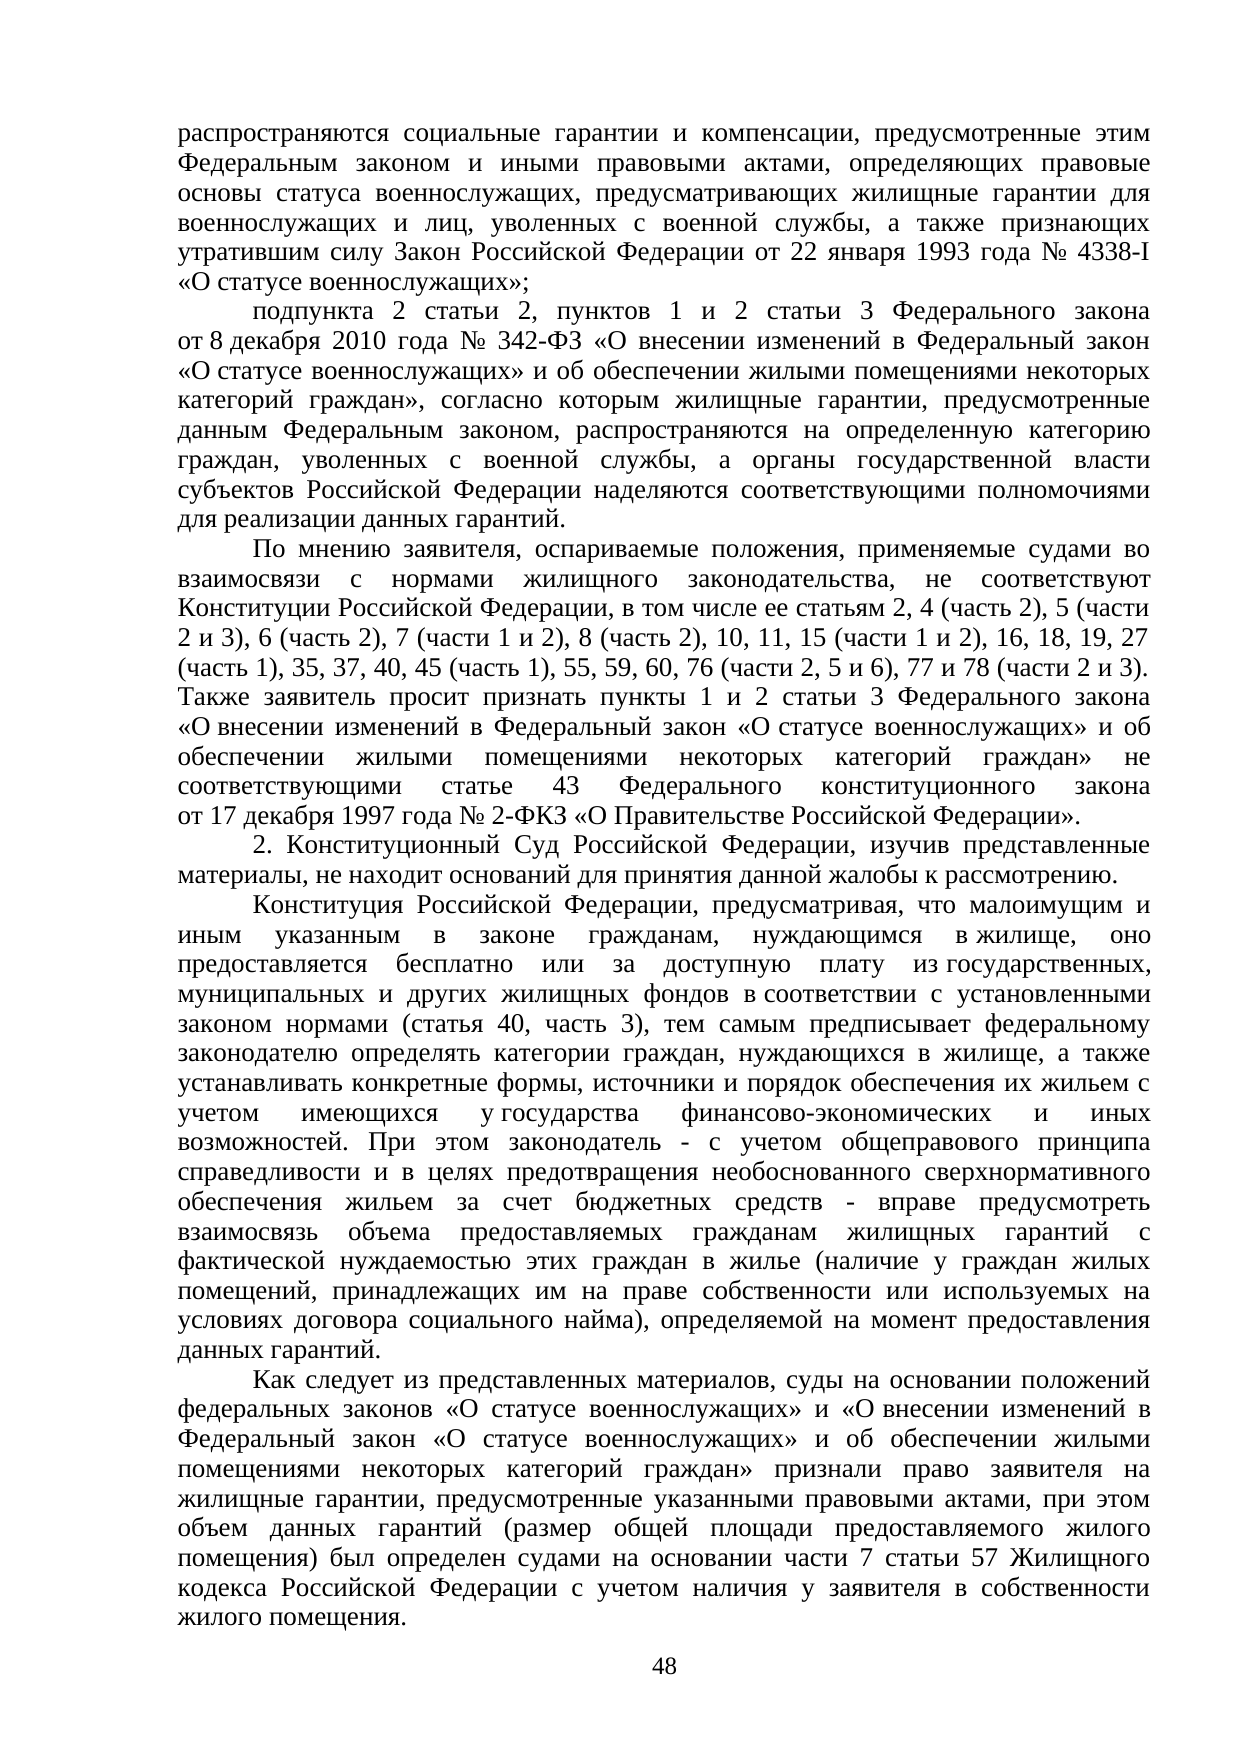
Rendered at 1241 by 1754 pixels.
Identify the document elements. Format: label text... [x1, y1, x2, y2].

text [177, 118, 1152, 296]
text Конституция Российской Федерации, предусматривая, что малоимущим и иным указанным в законе гражданам, нуждающимся в жилище, оно предоставляется бесплатно или за доступную плату из государственных, муниципальных и других жилищных фондов в соответствии с установленными законом нормами (статья 40, часть 3), тем самым предписывает федеральному законодателю определять категории граждан, нуждающихся в жилище, а также устанавливать конкретные формы, источники и порядок обеспечения их жильем с учетом имеющихся у государства финансово-экономических и иных возможностей. При этом законодатель - с учетом общеправового принципа справедливости и в целях предотвращения необоснованного сверхнормативного обеспечения жильем за счет бюджетных средств - вправе предусмотреть взаимосвязь объема предоставляемых гражданам жилищных гарантий с фактической нуждаемостью этих граждан в жилье (наличие у граждан жилых помещений, принадлежащих им на праве собственности или используемых на условиях договора социального найма), определяемой на момент предоставления данных гарантий. [177, 889, 1152, 1364]
text подпункта 2 статьи 2, пунктов 1 и 2 статьи 3 Федерального закона от 8 декабря 2010 года № 342-ФЗ «О внесении изменений в Федеральный закон «О статусе военнослужащих» и об обеспечении жилыми помещениями некоторых категорий граждан», согласно которым жилищные гарантии, предусмотренные данным Федеральным законом, распространяются на определенную категорию граждан, уволенных с военной службы, а органы государственной власти субъектов Российской Федерации наделяются соответствующими полномочиями для реализации данных гарантий. [177, 296, 1152, 533]
text Как следует из представленных материалов, суды на основании положений федеральных законов «О статусе военнослужащих» и «О внесении изменений в Федеральный закон «О статусе военнослужащих» и об обеспечении жилыми помещениями некоторых категорий граждан» признали право заявителя на жилищные гарантии, предусмотренные указанными правовыми актами, при этом объем данных гарантий (размер общей площади предоставляемого жилого помещения) был определен судами на основании части 7 статьи 57 Жилищного кодекса Российской Федерации с учетом наличия у заявителя в собственности жилого помещения. [177, 1364, 1152, 1632]
text 2. Конституционный Суд Российской Федерации, изучив представленные материалы, не находит оснований для принятия данной жалобы к рассмотрению. [177, 830, 1152, 889]
text По мнению заявителя, оспариваемые положения, применяемые судами во взаимосвязи с нормами жилищного законодательства, не соответствуют Конституции Российской Федерации, в том числе ее статьям 2, 4 (часть 2), 5 (части 2 и 3), 6 (часть 2), 7 (части 1 и 2), 8 (часть 2), 10, 11, 15 (части 1 и 2), 16, 18, 19, 27 (часть 1), 35, 37, 40, 45 (часть 1), 55, 59, 60, 76 (части 2, 5 и 6), 77 и 78 (части 2 и 3). Также заявитель просит признать пункты 1 и 2 статьи 3 Федерального закона «О внесении изменений в Федеральный закон «О статусе военнослужащих» и об обеспечении жилыми помещениями некоторых категорий граждан» не соответствующими статье 43 Федерального конституционного закона от 17 декабря 1997 года № 2-ФКЗ «О Правительстве Российской Федерации». [177, 533, 1152, 830]
